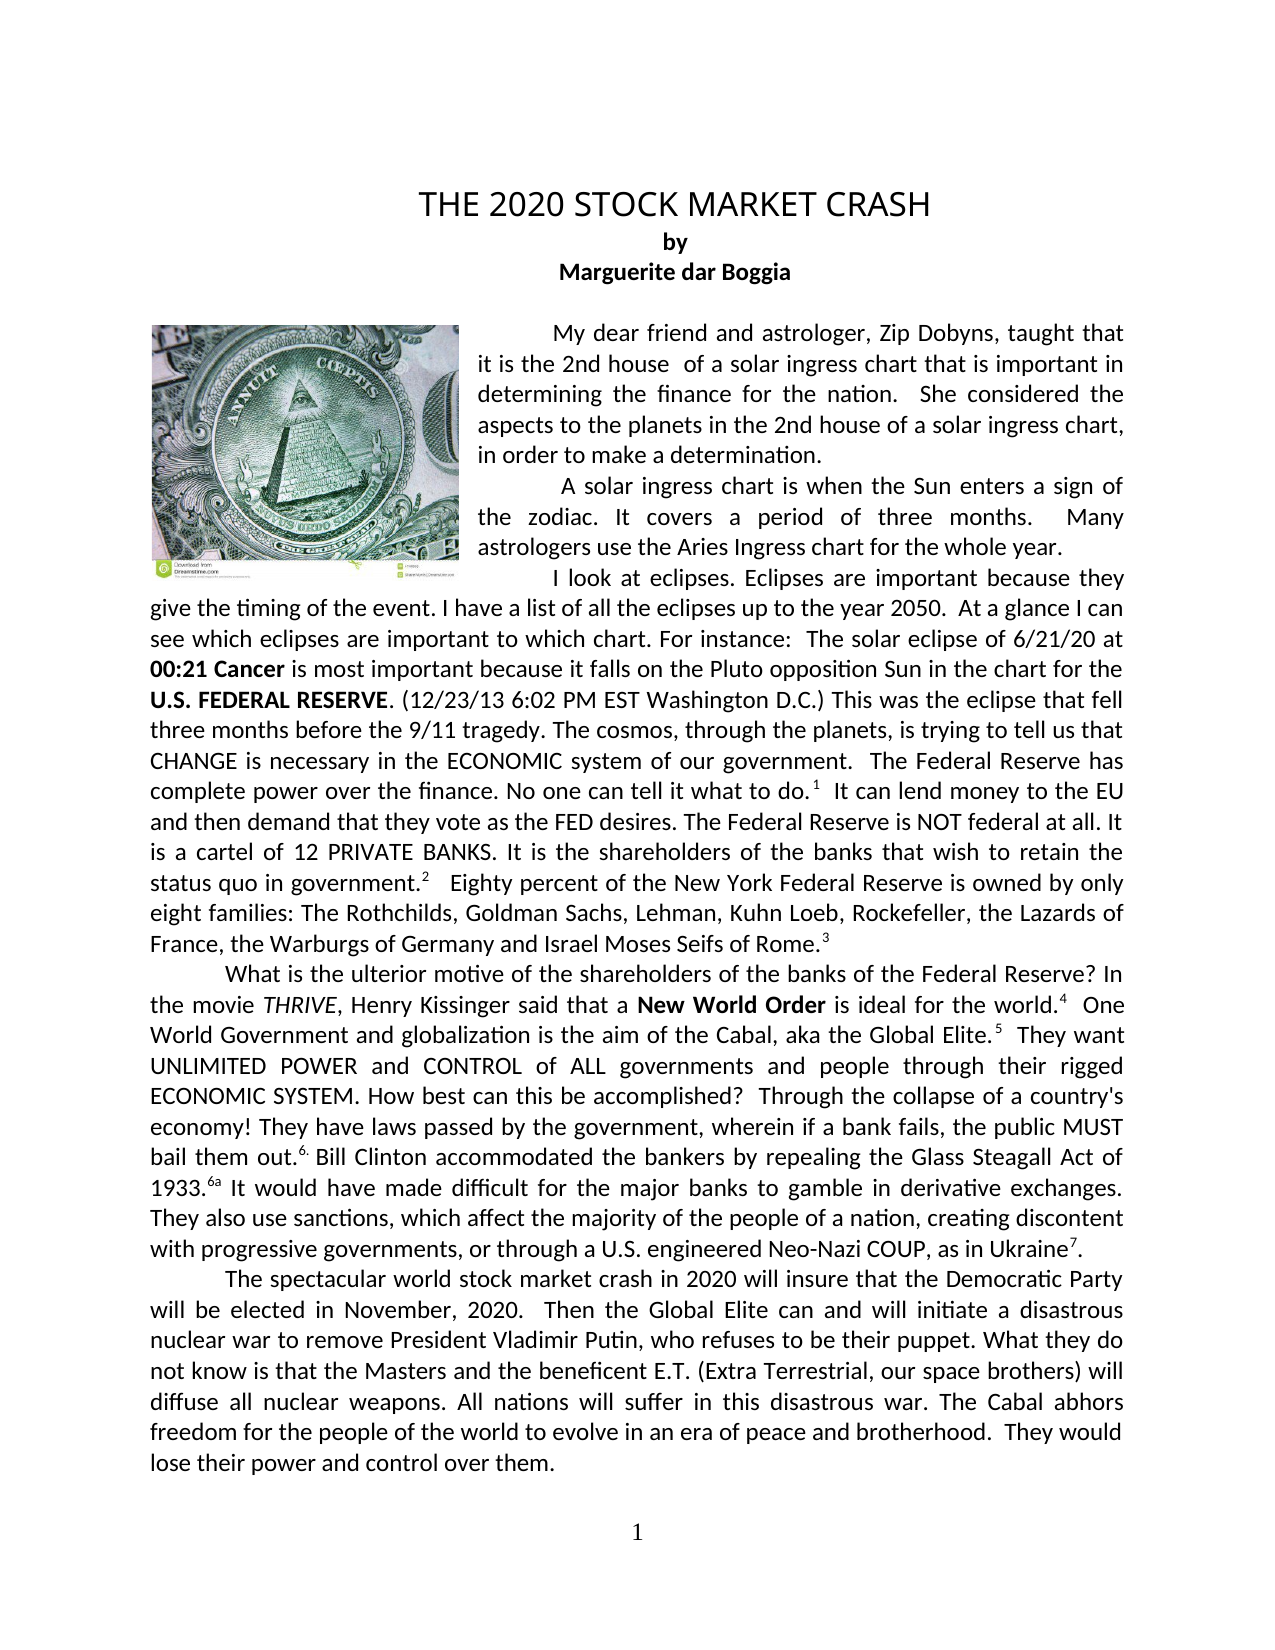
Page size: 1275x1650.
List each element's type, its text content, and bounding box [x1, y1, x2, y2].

picture [151, 325, 459, 581]
text My dear friend and astrologer, Zip Dobyns, taught that it is the 2nd house of a solar ingress chart that is important in determining the finance for the nation. She considered the aspects to the planets in the 2nd house of a solar ingress chart, in order to make a determination. [150, 317, 1125, 470]
text I look at eclipses. Eclipses are important because they give the timing of the event. I have a list of all the eclipses up to the year 2050. At a glance I can see which eclipses are important to which chart. For instance: The solar eclipse of 6/21/20 at 00:21 Cancer is most important because it falls on the Pluto opposition Sun in the chart for the U.S. FEDERAL RESERVE. (12/23/13 6:02 PM EST Washington D.C.) This was the eclipse that fell three months before the 9/11 tragedy. The cosmos, through the planets, is trying to tell us that CHANGE is necessary in the ECONOMIC system of our government. The Federal Reserve has complete power over the finance. No one can tell it what to do.1 It can lend money to the EU and then demand that they vote as the FED desires. The Federal Reserve is NOT federal at all. It is a cartel of 12 PRIVATE BANKS. It is the shareholders of the banks that wish to retain the status quo in government.2 Eighty percent of the New York Federal Reserve is owned by only eight families: The Rothchilds, Goldman Sachs, Lehman, Kuhn Loeb, Rockefeller, the Lazards of France, the Warburgs of Germany and Israel Moses Seifs of Rome.3 [150, 562, 1125, 958]
text by [150, 226, 1125, 256]
text Marguerite dar Boggia [150, 256, 1125, 287]
text THE 2020 STOCK MARKET CRASH [150, 181, 1125, 226]
text The spectacular world stock market crash in 2020 will insure that the Democratic Party will be elected in November, 2020. Then the Global Elite can and will initiate a disastrous nuclear war to remove President Vladimir Putin, who refuses to be their puppet. What they do not know is that the Masters and the beneficent E.T. (Extra Terrestrial, our space brothers) will diffuse all nuclear weapons. All nations will suffer in this disastrous war. The Cabal abhors freedom for the people of the world to evolve in an era of peace and brotherhood. They would lose their power and control over them. [150, 1264, 1125, 1477]
text A solar ingress chart is when the Sun enters a sign of the zodiac. It covers a period of three months. Many astrologers use the Aries Ingress chart for the whole year. [459, 470, 1125, 562]
text What is the ulterior motive of the shareholders of the banks of the Federal Reserve? In the movie THRIVE, Henry Kissinger said that a New World Order is ideal for the world.4 One World Government and globalization is the aim of the Cabal, aka the Global Elite.5 They want UNLIMITED POWER and CONTROL of ALL governments and people through their rigged ECONOMIC SYSTEM. How best can this be accomplished? Through the collapse of a country's economy! They have laws passed by the government, wherein if a bank fails, the public MUST bail them out.6. Bill Clinton accommodated the bankers by repealing the Glass Steagall Act of 1933.6a It would have made difficult for the major banks to gamble in derivative exchanges. They also use sanctions, which affect the majority of the people of a nation, creating discontent with progressive governments, or through a U.S. engineered Neo-Nazi COUP, as in Ukraine7. [150, 958, 1125, 1264]
